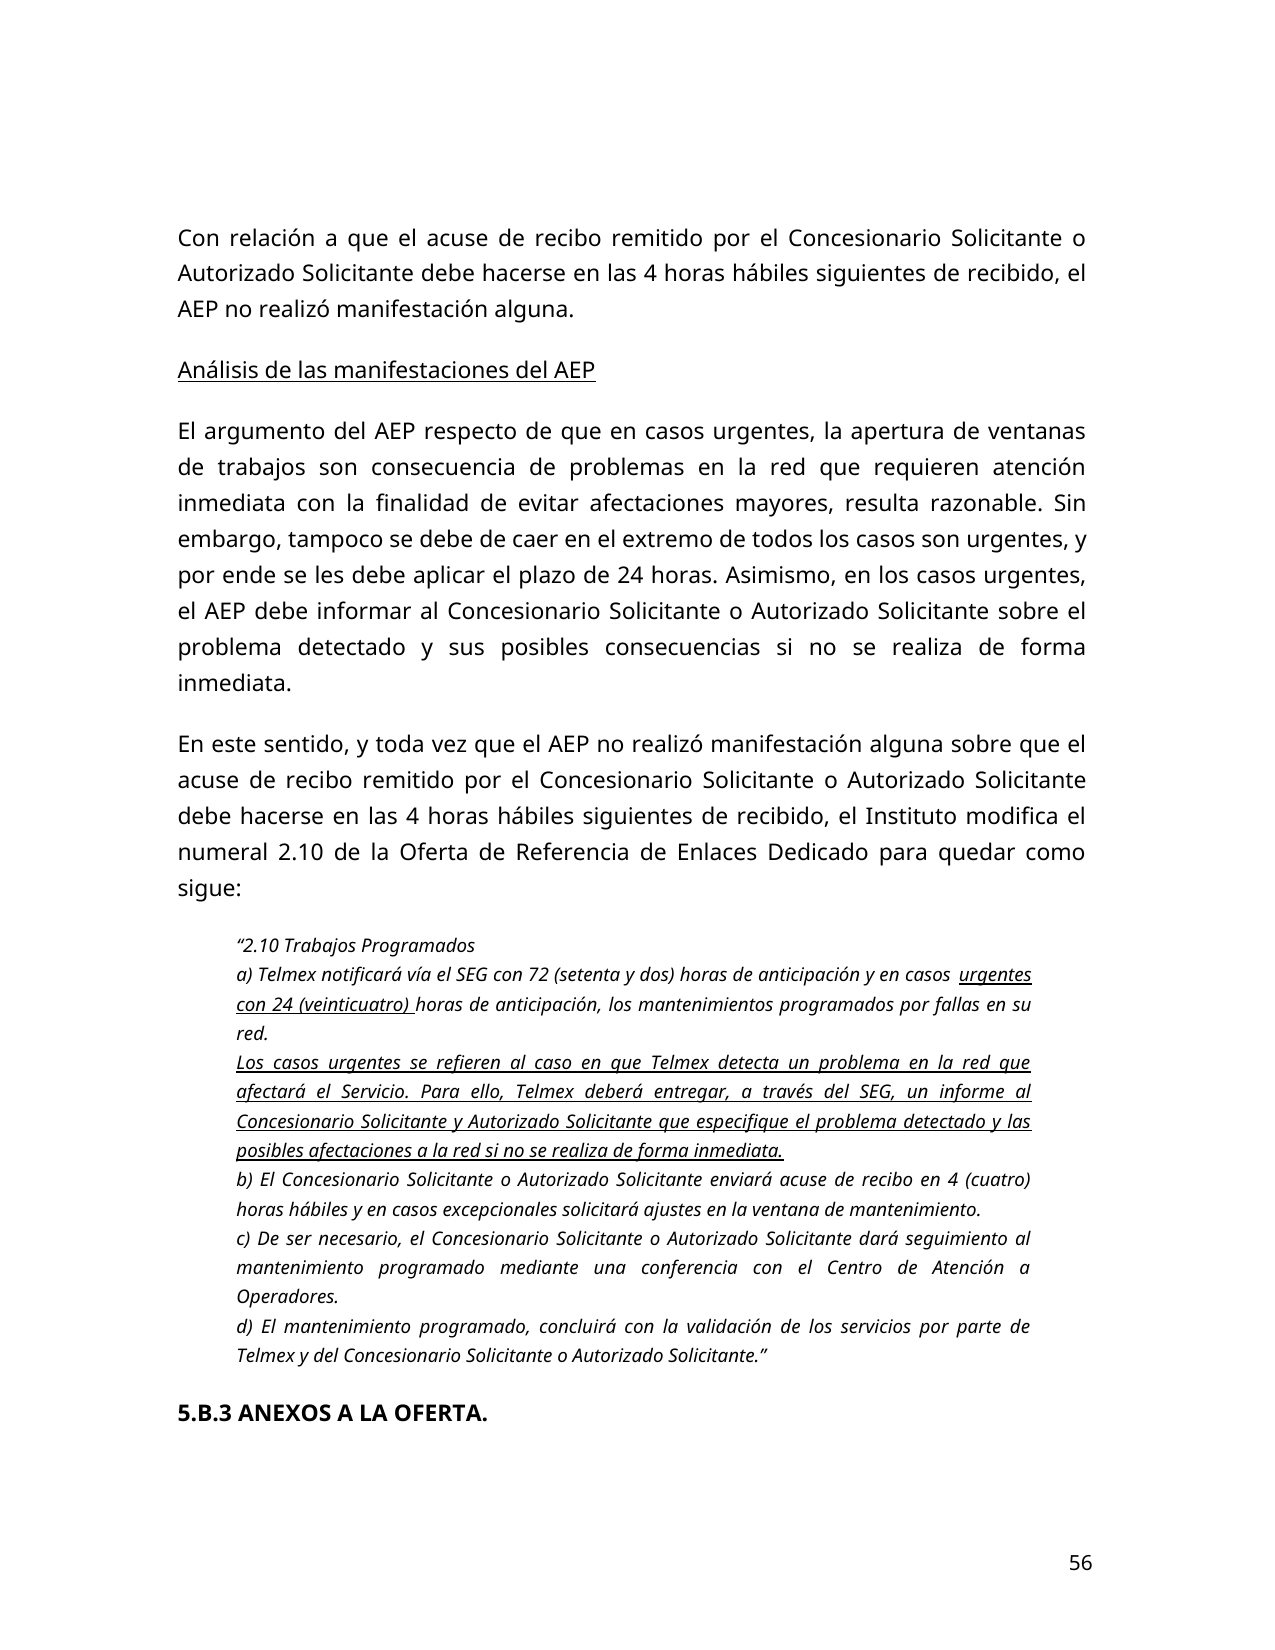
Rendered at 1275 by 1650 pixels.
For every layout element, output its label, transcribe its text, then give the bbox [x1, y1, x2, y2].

text c) De ser necesario, el Concesionario Solicitante o Autorizado Solicitante dará seguimiento al mantenimiento programado mediante una conferencia con el Centro de Atención a Operadores. [236, 1225, 1034, 1309]
text b) El Concesionario Solicitante o Autorizado Solicitante enviará acuse de recibo en 4 (cuatro) horas hábiles y en casos excepcionales solicitará ajustes en la ventana de mantenimiento. [236, 1167, 1034, 1221]
text Con relación a que el acuse de recibo remitido por el Concesionario Solicitante o Autorizado Solicitante debe hacerse en las 4 horas hábiles siguientes de recibido, el AEP no realizó manifestación alguna. [177, 221, 1087, 324]
text d) El mantenimiento programado, concluirá con la validación de los servicios por parte de Telmex y del Concesionario Solicitante o Autorizado Solicitante.” [236, 1313, 1034, 1368]
text a) Telmex notificará vía el SEG con 72 (setenta y dos) horas de anticipación y en casos urgentes con 24 (veinticuatro) horas de anticipación, los mantenimientos programados por fallas en su red. [236, 962, 1034, 1046]
text Los casos urgentes se refieren al caso en que Telmex detecta un problema en la red que afectará el Servicio. Para ello, Telmex deberá entregar, a través del SEG, un informe al Concesionario Solicitante y Autorizado Solicitante que especifique el problema detectado y las posibles afectaciones a la red si no se realiza de forma inmediata. [236, 1049, 1034, 1163]
text El argumento del AEP respecto de que en casos urgentes, la apertura de ventanas de trabajos son consecuencia de problemas en la red que requieren atención inmediata con la finalidad de evitar afectaciones mayores, resulta razonable. Sin embargo, tampoco se debe de caer en el extremo de todos los casos son urgentes, y por ende se les debe aplicar el plazo de 24 horas. Asimismo, en los casos urgentes, el AEP debe informar al Concesionario Solicitante o Autorizado Solicitante sobre el problema detectado y sus posibles consecuencias si no se realiza de forma inmediata. [177, 415, 1087, 698]
text “2.10 Trabajos Programados [236, 932, 1034, 958]
text En este sentido, y toda vez que el AEP no realizó manifestación alguna sobre que el acuse de recibo remitido por el Concesionario Solicitante o Autorizado Solicitante debe hacerse en las 4 horas hábiles siguientes de recibido, el Instituto modifica el numeral 2.10 de la Oferta de Referencia de Enlaces Dedicado para quedar como sigue: [177, 728, 1087, 903]
text 5.B.3 ANEXOS A LA OFERTA. [177, 1396, 1092, 1428]
text Análisis de las manifestaciones del AEP [177, 354, 1092, 386]
